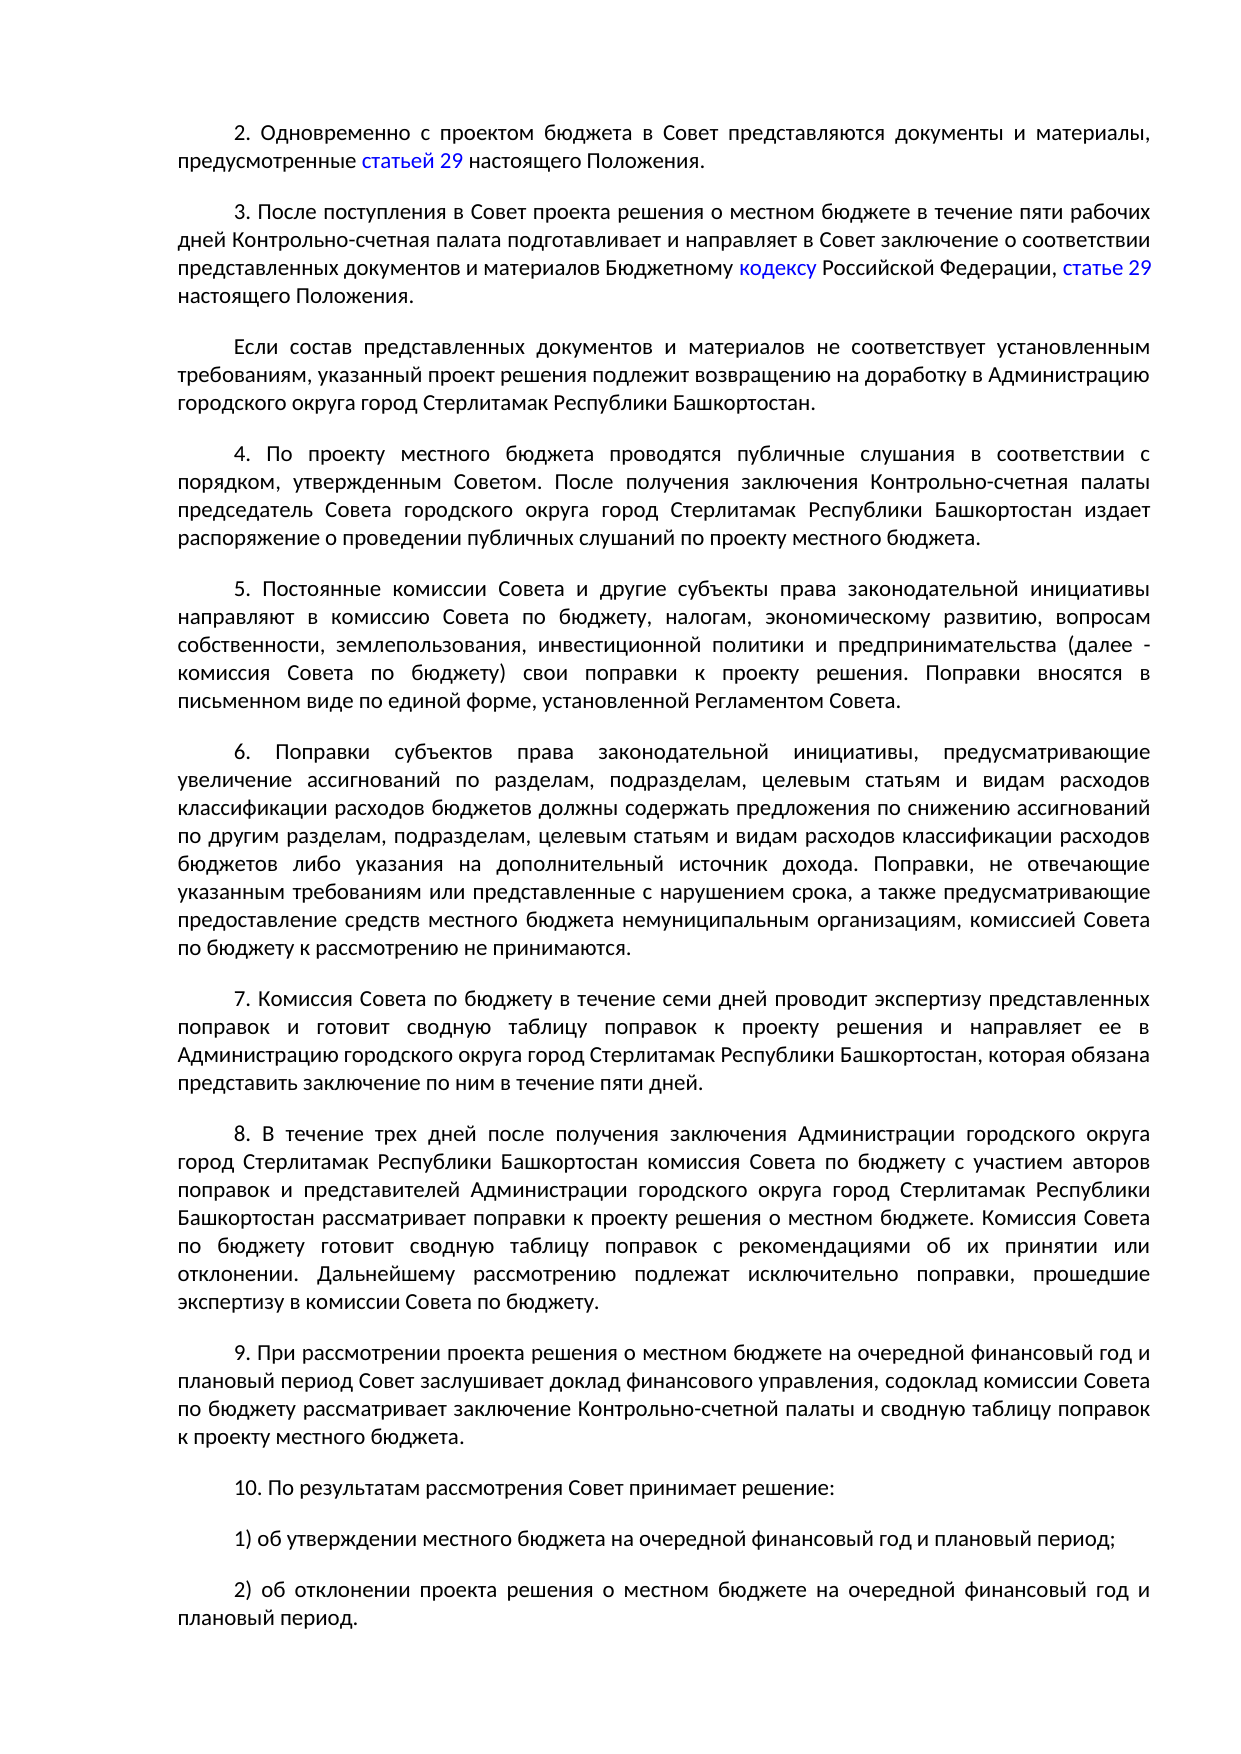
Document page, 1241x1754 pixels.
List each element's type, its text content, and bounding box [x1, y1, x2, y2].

text 1) об утверждении местного бюджета на очередной финансовый год и плановый период; [177, 1524, 1152, 1552]
text 2. Одновременно с проектом бюджета в Совет представляются документы и материалы, предусмотренные статьей 29 настоящего Положения. [177, 118, 1152, 174]
text 2) об отклонении проекта решения о местном бюджете на очередной финансовый год и плановый период. [177, 1575, 1152, 1631]
text 10. По результатам рассмотрения Совет принимает решение: [177, 1473, 1152, 1501]
text 5. Постоянные комиссии Совета и другие субъекты права законодательной инициативы направляют в комиссию Совета по бюджету, налогам, экономическому развитию, вопросам собственности, землепользования, инвестиционной политики и предпринимательства (далее - комиссия Совета по бюджету) свои поправки к проекту решения. Поправки вносятся в письменном виде по единой форме, установленной Регламентом Совета. [177, 574, 1152, 714]
text 9. При рассмотрении проекта решения о местном бюджете на очередной финансовый год и плановый период Совет заслушивает доклад финансового управления, содоклад комиссии Совета по бюджету рассматривает заключение Контрольно-счетной палаты и сводную таблицу поправок к проекту местного бюджета. [177, 1338, 1152, 1450]
text Если состав представленных документов и материалов не соответствует установленным требованиям, указанный проект решения подлежит возвращению на доработку в Администрацию городского округа город Стерлитамак Республики Башкортостан. [177, 332, 1152, 416]
text 4. По проекту местного бюджета проводятся публичные слушания в соответствии с порядком, утвержденным Советом. После получения заключения Контрольно-счетная палаты председатель Совета городского округа город Стерлитамак Республики Башкортостан издает распоряжение о проведении публичных слушаний по проекту местного бюджета. [177, 439, 1152, 551]
text 8. В течение трех дней после получения заключения Администрации городского округа город Стерлитамак Республики Башкортостан комиссия Совета по бюджету с участием авторов поправок и представителей Администрации городского округа город Стерлитамак Республики Башкортостан рассматривает поправки к проекту решения о местном бюджете. Комиссия Совета по бюджету готовит сводную таблицу поправок с рекомендациями об их принятии или отклонении. Дальнейшему рассмотрению подлежат исключительно поправки, прошедшие экспертизу в комиссии Совета по бюджету. [177, 1119, 1152, 1315]
text 3. После поступления в Совет проекта решения о местном бюджете в течение пяти рабочих дней Контрольно-счетная палата подготавливает и направляет в Совет заключение о соответствии представленных документов и материалов Бюджетному кодексу Российской Федерации, статье 29 настоящего Положения. [177, 197, 1152, 309]
text 6. Поправки субъектов права законодательной инициативы, предусматривающие увеличение ассигнований по разделам, подразделам, целевым статьям и видам расходов классификации расходов бюджетов должны содержать предложения по снижению ассигнований по другим разделам, подразделам, целевым статьям и видам расходов классификации расходов бюджетов либо указания на дополнительный источник дохода. Поправки, не отвечающие указанным требованиям или представленные с нарушением срока, а также предусматривающие предоставление средств местного бюджета немуниципальным организациям, комиссией Совета по бюджету к рассмотрению не принимаются. [177, 737, 1152, 961]
text 7. Комиссия Совета по бюджету в течение семи дней проводит экспертизу представленных поправок и готовит сводную таблицу поправок к проекту решения и направляет ее в Администрацию городского округа город Стерлитамак Республики Башкортостан, которая обязана представить заключение по ним в течение пяти дней. [177, 984, 1152, 1096]
